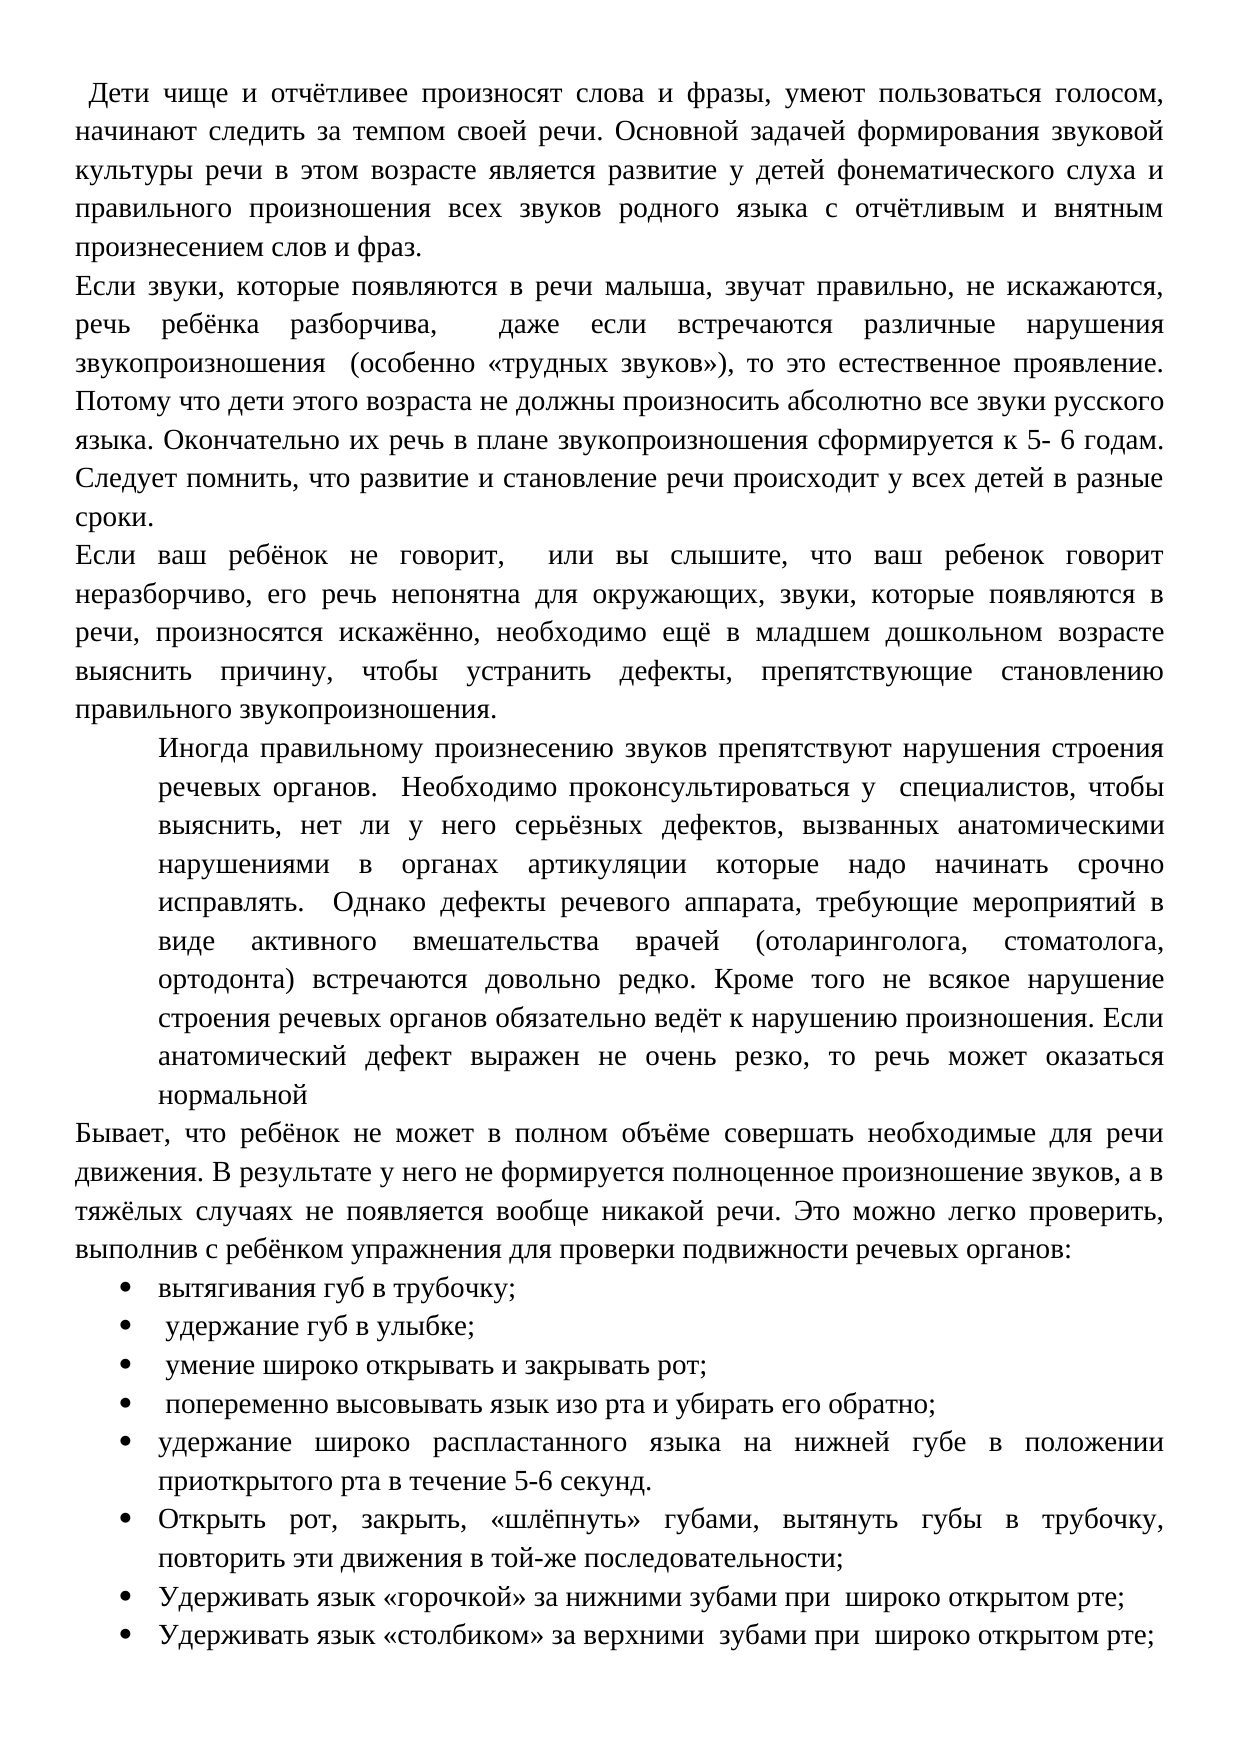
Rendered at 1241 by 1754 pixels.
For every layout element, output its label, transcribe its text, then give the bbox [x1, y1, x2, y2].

list Удерживать язык «горочкой» за нижними зубами при широко открытом рте; [120, 1579, 1165, 1612]
text Если звуки, которые появляются в речи малыша, звучат правильно, не искажаются, речь ребёнка разборчива, даже если встречаются различные нарушения звукопроизношения (особенно «трудных звуков»), то это естественное проявление. Потому что дети этого возраста не должны произносить абсолютно все звуки русского языка. Окончательно их речь в плане звукопроизношения сформируется к 5- 6 годам. Следует помнить, что развитие и становление речи происходит у всех детей в разные сроки. [75, 268, 1165, 532]
list умение широко открывать и закрывать рот; [120, 1347, 1165, 1381]
list попеременно высовывать язык изо рта и убирать его обратно; [120, 1386, 1165, 1419]
list Открыть рот, закрыть, «шлёпнуть» губами, вытянуть губы в трубочку, повторить эти движения в той-же последовательности; [120, 1502, 1165, 1574]
list удержание губ в улыбке; [120, 1308, 1165, 1342]
text Если ваш ребёнок не говорит, или вы слышите, что ваш ребенок говорит неразборчиво, его речь непонятна для окружающих, звуки, которые появляются в речи, произносятся искажённо, необходимо ещё в младшем дошкольном возрасте выяснить причину, чтобы устранить дефекты, препятствующие становлению правильного звукопроизношения. [75, 537, 1165, 725]
text Бывает, что ребёнок не может в полном объёме совершать необходимые для речи движения. В результате у него не формируется полноценное произношение звуков, а в тяжёлых случаях не появляется вообще никакой речи. Это можно легко проверить, выполнив с ребёнком упражнения для проверки подвижности речевых органов: [75, 1116, 1165, 1265]
text Иногда правильному произнесению звуков препятствуют нарушения строения речевых органов. Необходимо проконсультироваться у специалистов, чтобы выяснить, нет ли у него серьёзных дефектов, вызванных анатомическими нарушениями в органах артикуляции которые надо начинать срочно исправлять. Однако дефекты речевого аппарата, требующие мероприятий в виде активного вмешательства врачей (отоларинголога, стоматолога, ортодонта) встречаются довольно редко. Кроме того не всякое нарушение строения речевых органов обязательно ведёт к нарушению произношения. Если анатомический дефект выражен не очень резко, то речь может оказаться нормальной [158, 730, 1165, 1111]
list Удерживать язык «столбиком» за верхними зубами при широко открытом рте; [120, 1617, 1165, 1651]
list удержание широко распластанного языка на нижней губе в положении приоткрытого рта в течение 5-6 секунд. [120, 1424, 1165, 1497]
list вытягивания губ в трубочку; [120, 1270, 1165, 1303]
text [75, 75, 1165, 263]
